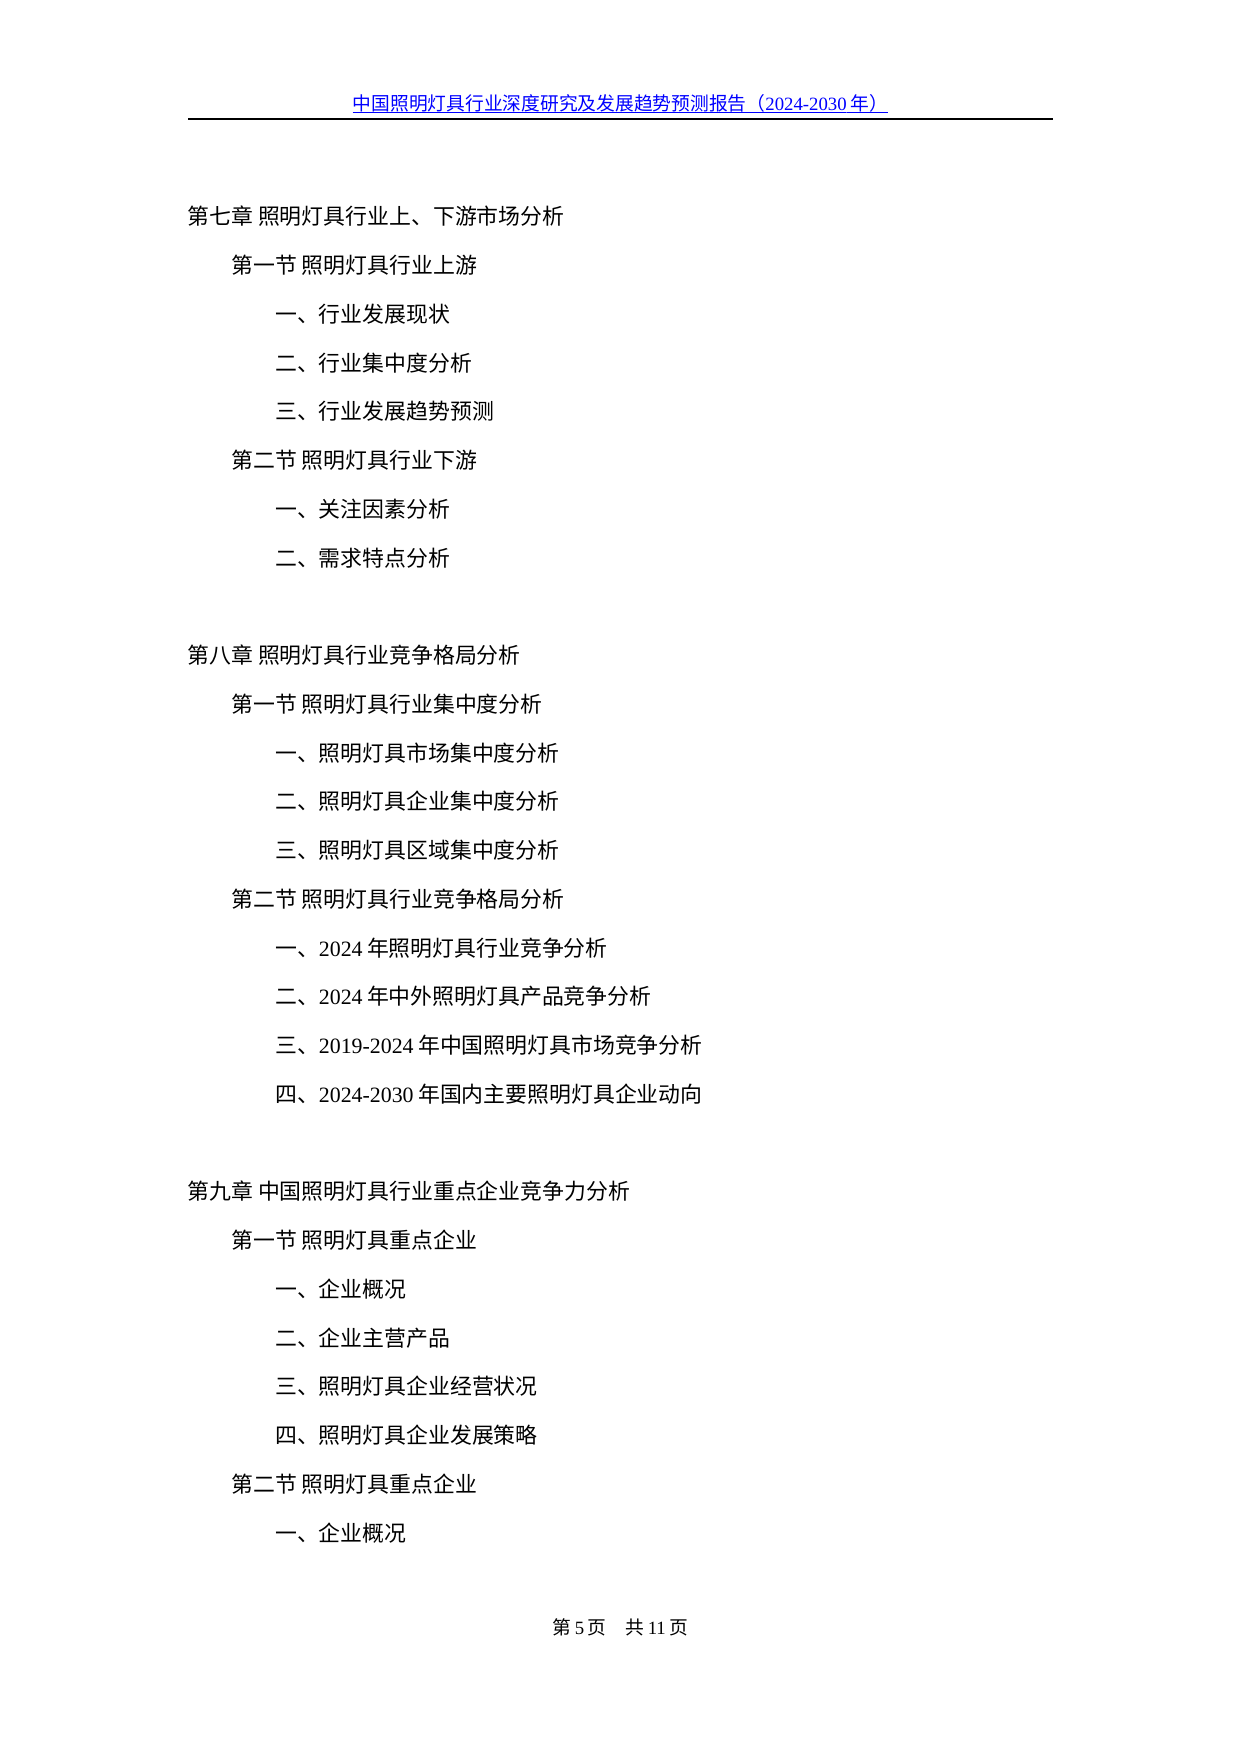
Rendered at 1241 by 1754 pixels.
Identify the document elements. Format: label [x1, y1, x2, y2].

text [187, 150, 1053, 1548]
